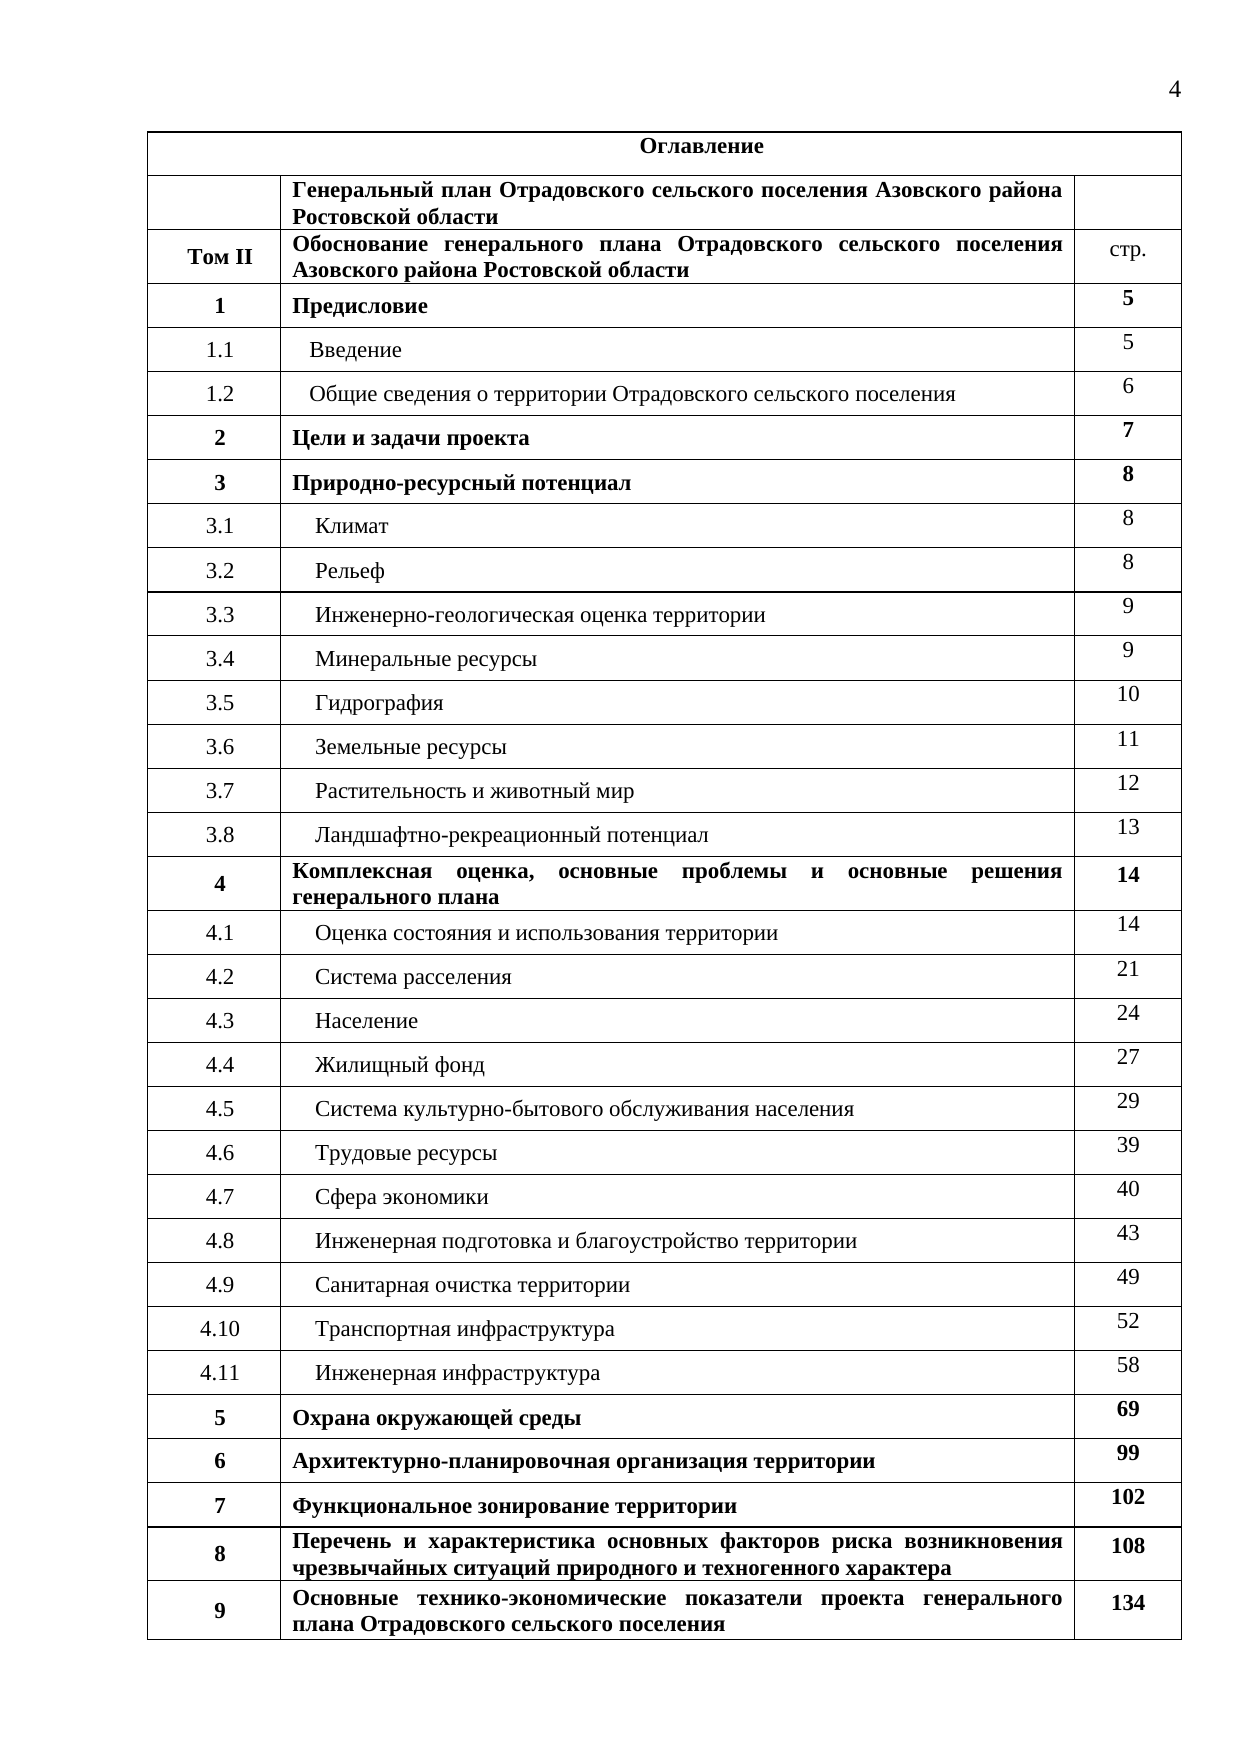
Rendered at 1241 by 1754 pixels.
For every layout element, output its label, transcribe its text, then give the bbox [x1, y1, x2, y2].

table_cell 40 [1075, 1175, 1181, 1218]
table_cell Климат [281, 504, 1074, 547]
table_cell 21 [1075, 955, 1181, 998]
table_cell 9 [148, 1581, 280, 1639]
table_cell Природно-ресурсный потенциал [281, 460, 1074, 503]
table_cell Система культурно-бытового обслуживания населения [281, 1087, 1074, 1130]
table_header Оглавление [148, 133, 1181, 175]
table_cell 9 [1075, 636, 1181, 679]
table_cell 5 [1075, 284, 1181, 327]
table_cell 10 [1075, 681, 1181, 723]
table_cell 108 [1075, 1528, 1181, 1580]
table_cell Обоснование генерального плана Отрадовского сельского поселения Азовского района Ростовской области [281, 230, 1074, 283]
table_cell Комплексная оценка, основные проблемы и основные решения генерального плана [281, 857, 1074, 909]
table_cell Основные технико-экономические показатели проекта генерального плана Отрадовского сельского поселения [281, 1581, 1074, 1639]
table_cell 1 [148, 284, 280, 327]
table_cell Растительность и животный мир [281, 769, 1074, 812]
table_cell Функциональное зонирование территории [281, 1483, 1074, 1526]
table_cell Перечень и характеристика основных факторов риска возникновения чрезвычайных ситуаций природного и техногенного характера [281, 1528, 1074, 1580]
table_cell 3.2 [148, 548, 280, 591]
table_cell 11 [1075, 725, 1181, 768]
table_cell 1.2 [148, 372, 280, 415]
table_cell 8 [1075, 504, 1181, 547]
table_cell 7 [1075, 416, 1181, 459]
table_cell 5 [1075, 328, 1181, 371]
table_cell Инженерно-геологическая оценка территории [281, 593, 1074, 635]
table_cell 8 [148, 1528, 280, 1580]
table_cell Инженерная инфраструктура [281, 1351, 1074, 1394]
table_cell Ландшафтно-рекреационный потенциал [281, 813, 1074, 856]
table_cell 4 [148, 857, 280, 909]
table_cell Транспортная инфраструктура [281, 1307, 1074, 1350]
table_cell 134 [1075, 1581, 1181, 1639]
table_cell 4.9 [148, 1263, 280, 1306]
table_cell 4.1 [148, 911, 280, 953]
table_cell 4.11 [148, 1351, 280, 1394]
table_cell Система расселения [281, 955, 1074, 998]
table_cell 4.10 [148, 1307, 280, 1350]
table_cell 9 [1075, 593, 1181, 635]
table_cell Гидрография [281, 681, 1074, 723]
table_cell 4.5 [148, 1087, 280, 1130]
table_cell 14 [1075, 857, 1181, 909]
table_cell Том II [148, 230, 280, 283]
table_cell 3.5 [148, 681, 280, 723]
table_cell 8 [1075, 460, 1181, 503]
table_cell Рельеф [281, 548, 1074, 591]
table_cell Земельные ресурсы [281, 725, 1074, 768]
table_cell Инженерная подготовка и благоустройство территории [281, 1219, 1074, 1262]
table_cell 29 [1075, 1087, 1181, 1130]
table_cell 4.4 [148, 1043, 280, 1086]
table_cell 13 [1075, 813, 1181, 856]
table_cell [1075, 176, 1181, 229]
table_cell Охрана окружающей среды [281, 1395, 1074, 1438]
table_cell 3.8 [148, 813, 280, 856]
table_cell 99 [1075, 1439, 1181, 1482]
table_cell 2 [148, 416, 280, 459]
table_cell [148, 176, 280, 229]
table_cell 5 [148, 1395, 280, 1438]
table_cell 8 [1075, 548, 1181, 591]
table_cell 3.7 [148, 769, 280, 812]
table_cell 102 [1075, 1483, 1181, 1526]
table_cell 6 [1075, 372, 1181, 415]
table_cell Минеральные ресурсы [281, 636, 1074, 679]
table_cell Санитарная очистка территории [281, 1263, 1074, 1306]
table_cell 69 [1075, 1395, 1181, 1438]
table_cell Сфера экономики [281, 1175, 1074, 1218]
table_cell Трудовые ресурсы [281, 1131, 1074, 1174]
table_cell 4.7 [148, 1175, 280, 1218]
table_cell 24 [1075, 999, 1181, 1042]
table_cell 49 [1075, 1263, 1181, 1306]
table_cell 3.6 [148, 725, 280, 768]
table_cell Оценка состояния и использования территории [281, 911, 1074, 953]
table_cell 4.3 [148, 999, 280, 1042]
table_cell 39 [1075, 1131, 1181, 1174]
table_cell 12 [1075, 769, 1181, 812]
table_cell Введение [281, 328, 1074, 371]
table_cell Архитектурно-планировочная организация территории [281, 1439, 1074, 1482]
table_cell 43 [1075, 1219, 1181, 1262]
table_cell Население [281, 999, 1074, 1042]
table_cell 4.2 [148, 955, 280, 998]
table_cell стр. [1075, 230, 1181, 283]
table_cell Генеральный план Отрадовского сельского поселения Азовского района Ростовской области [281, 176, 1074, 229]
table_cell 27 [1075, 1043, 1181, 1086]
table_cell 52 [1075, 1307, 1181, 1350]
table_cell 4.6 [148, 1131, 280, 1174]
table_cell Общие сведения о территории Отрадовского сельского поселения [281, 372, 1074, 415]
table_cell 6 [148, 1439, 280, 1482]
table_cell 7 [148, 1483, 280, 1526]
table_cell 58 [1075, 1351, 1181, 1394]
table_cell 3 [148, 460, 280, 503]
table_cell Предисловие [281, 284, 1074, 327]
table_cell 1.1 [148, 328, 280, 371]
table_cell Жилищный фонд [281, 1043, 1074, 1086]
table_cell 4.8 [148, 1219, 280, 1262]
table_cell Цели и задачи проекта [281, 416, 1074, 459]
table_cell 14 [1075, 911, 1181, 953]
table_cell 3.1 [148, 504, 280, 547]
table_cell 3.4 [148, 636, 280, 679]
table_cell 3.3 [148, 593, 280, 635]
